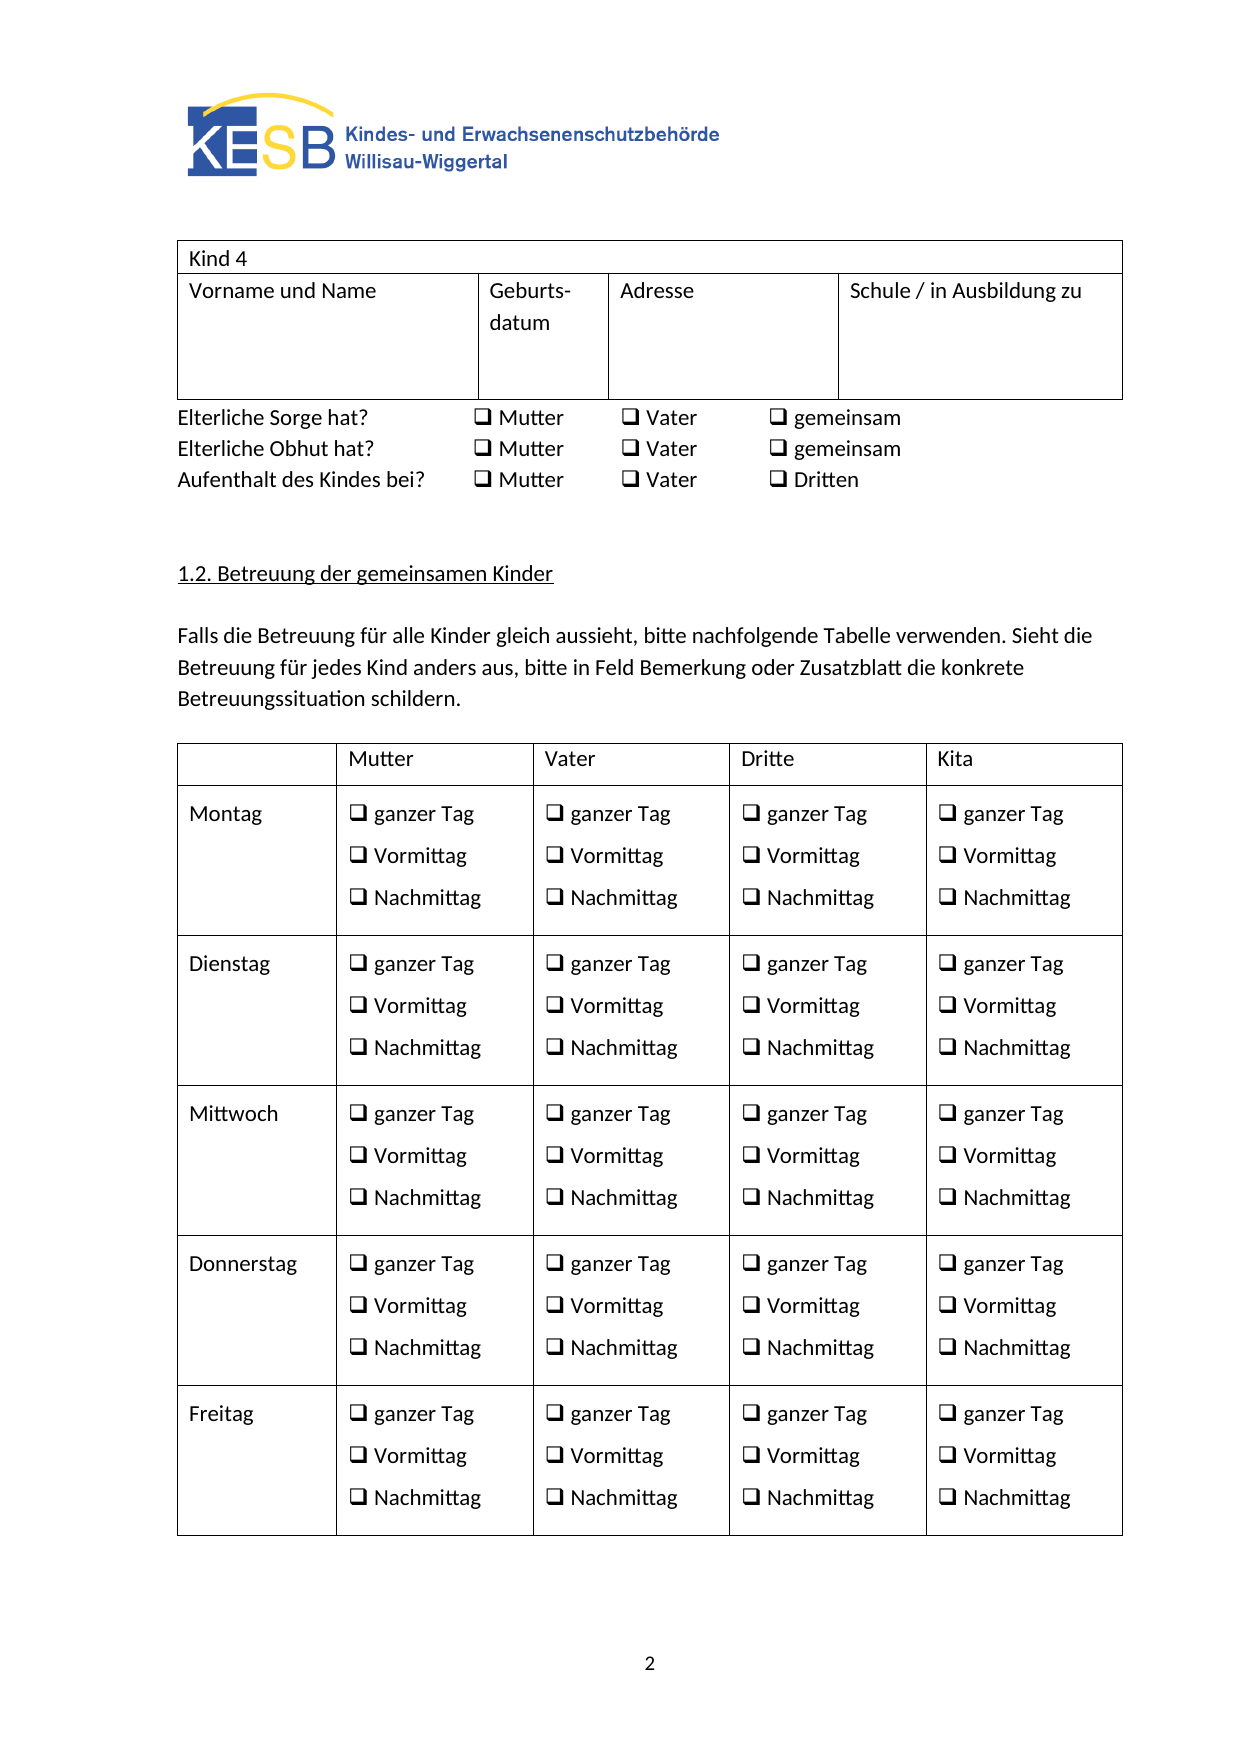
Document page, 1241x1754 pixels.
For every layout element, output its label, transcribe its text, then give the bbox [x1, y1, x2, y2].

table_cell Montag [178, 786, 336, 935]
table_cell ganzer Tag Vormittag Nachmittag [337, 936, 533, 1085]
table_cell Dienstag [178, 936, 336, 1085]
picture [177, 88, 724, 178]
table_cell ganzer Tag Vormittag Nachmittag [337, 786, 533, 935]
table_cell ganzer Tag Vormittag Nachmittag [337, 1236, 533, 1385]
table_cell ganzer Tag Vormittag Nachmittag [534, 1086, 729, 1235]
table_cell ganzer Tag Vormittag Nachmittag [730, 786, 926, 935]
table_cell Schule / in Ausbildung zu [839, 274, 1122, 398]
table_cell Geburts- datum [479, 274, 608, 398]
text Elterliche Obhut hat? Mutter Vater gemeinsam [177, 431, 1122, 462]
table_cell Mittwoch [178, 1086, 336, 1235]
table_header Mutter [337, 744, 533, 785]
table_cell ganzer Tag Vormittag Nachmittag [927, 1386, 1122, 1535]
table_cell ganzer Tag Vormittag Nachmittag [730, 936, 926, 1085]
table_header Dritte [730, 744, 926, 785]
table_cell ganzer Tag Vormittag Nachmittag [534, 1386, 729, 1535]
table_header Kind 4 [178, 241, 1122, 272]
table_cell ganzer Tag Vormittag Nachmittag [927, 786, 1122, 935]
text Falls die Betreuung für alle Kinder gleich aussieht, bitte nachfolgende Tabelle verwenden. Sieht die Betreuung für jedes Kind anders aus, bitte in Feld Bemerkung oder Zusatzblatt die konkrete Betreuungssituation schildern. [177, 618, 1122, 712]
table_cell Freitag [178, 1386, 336, 1535]
table_cell ganzer Tag Vormittag Nachmittag [337, 1386, 533, 1535]
text Aufenthalt des Kindes bei? Mutter Vater Dritten [177, 462, 1122, 493]
text 1.2. Betreuung der gemeinsamen Kinder [177, 556, 1122, 587]
table_cell ganzer Tag Vormittag Nachmittag [927, 1236, 1122, 1385]
text Elterliche Sorge hat? Mutter Vater gemeinsam [177, 400, 1122, 431]
table_cell ganzer Tag Vormittag Nachmittag [730, 1386, 926, 1535]
table_cell ganzer Tag Vormittag Nachmittag [534, 1236, 729, 1385]
table_cell Vorname und Name [178, 274, 478, 398]
table_cell ganzer Tag Vormittag Nachmittag [337, 1086, 533, 1235]
table_cell ganzer Tag Vormittag Nachmittag [730, 1086, 926, 1235]
table_cell ganzer Tag Vormittag Nachmittag [730, 1236, 926, 1385]
table_cell Adresse [609, 274, 838, 398]
table_header Kita [927, 744, 1122, 785]
table_header Vater [534, 744, 729, 785]
table_cell ganzer Tag Vormittag Nachmittag [534, 936, 729, 1085]
table_cell ganzer Tag Vormittag Nachmittag [927, 1086, 1122, 1235]
table_cell ganzer Tag Vormittag Nachmittag [534, 786, 729, 935]
table_header [178, 744, 336, 785]
table_cell Donnerstag [178, 1236, 336, 1385]
table_cell ganzer Tag Vormittag Nachmittag [927, 936, 1122, 1085]
